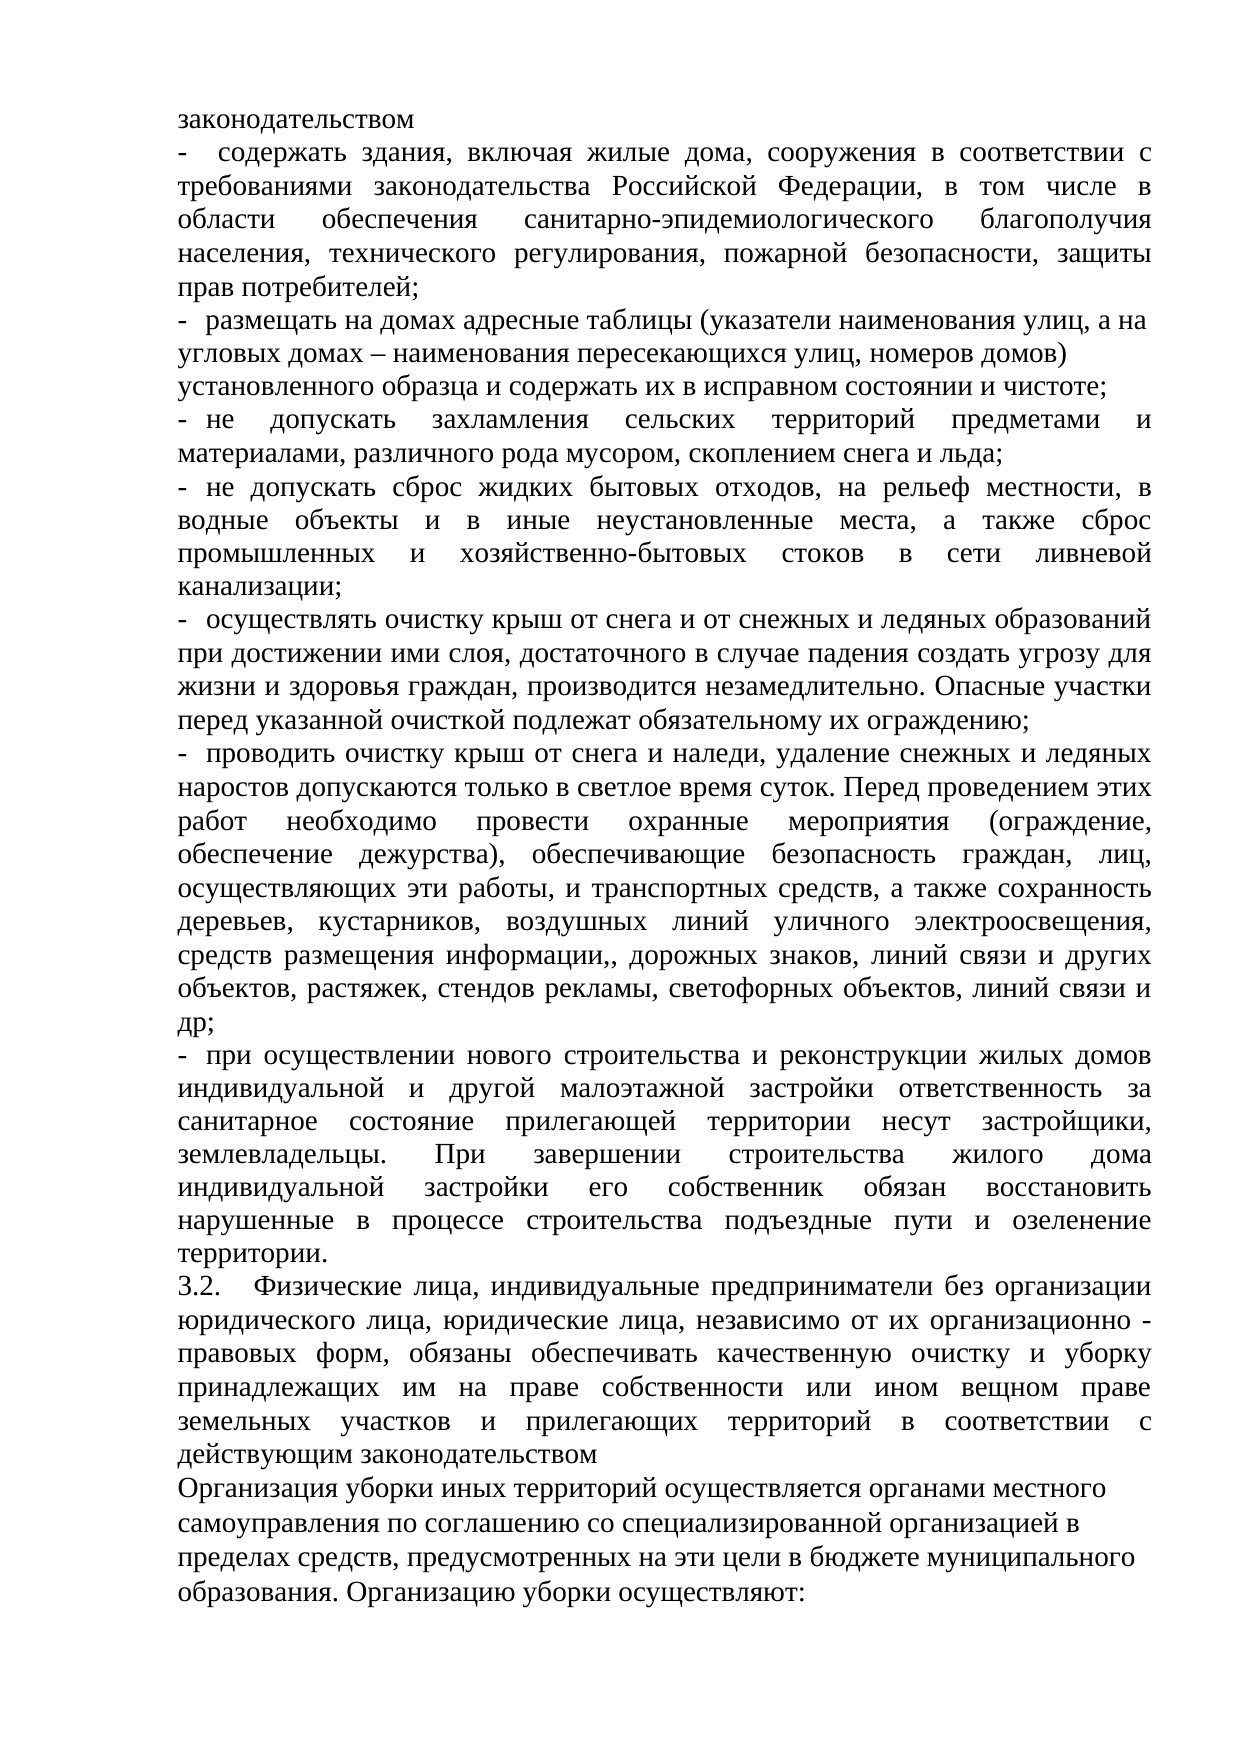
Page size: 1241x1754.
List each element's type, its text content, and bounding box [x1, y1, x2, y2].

text угловых домах – наименования пересекающихся улиц, номеров домов) [177, 336, 1152, 369]
list не допускать захламления сельских территорий предметами и материалами, различного рода мусором, скоплением снега и льда; [177, 402, 1152, 470]
list содержать здания, включая жилые дома, сооружения в соответствии с требованиями законодательства Российской Федерации, в том числе в области обеспечения санитарно-эпидемиологического благополучия населения, технического регулирования, пожарной безопасности, защиты прав потребителей; [177, 135, 1152, 303]
list осуществлять очистку крыш от снега и от снежных и ледяных образований при достижении ими слоя, достаточного в случае падения создать угрозу для жизни и здоровья граждан, производится незамедлительно. Опасные участки перед указанной очисткой подлежат обязательному их ограждению; [177, 602, 1152, 736]
list не допускать сброс жидких бытовых отходов, на рельеф местности, в водные объекты и в иные неустановленные места, а также сброс промышленных и хозяйственно-бытовых стоков в сети ливневой канализации; [177, 470, 1152, 602]
list при осуществлении нового строительства и реконструкции жилых домов индивидуальной и другой малоэтажной застройки ответственность за санитарное состояние прилегающей территории несут застройщики, землевладельцы. При завершении строительства жилого дома индивидуальной застройки его собственник обязан восстановить нарушенные в процессе строительства подъездные пути и озеленение территории. [177, 1038, 1152, 1269]
list размещать на домах адресные таблицы (указатели наименования улиц, а на [177, 303, 1152, 336]
list проводить очистку крыш от снега и наледи, удаление снежных и ледяных наростов допускаются только в светлое время суток. Перед проведением этих работ необходимо провести охранные мероприятия (ограждение, обеспечение дежурства), обеспечивающие безопасность граждан, лиц, осуществляющих эти работы, и транспортных средств, а также сохранность деревьев, кустарников, воздушных линий уличного электроосвещения, средств размещения информации,, дорожных знаков, линий связи и других объектов, растяжек, стендов рекламы, светофорных объектов, линий связи и др; [177, 736, 1152, 1038]
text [177, 102, 1152, 135]
text Организация уборки иных территорий осуществляется органами местного самоуправления по соглашению со специализированной организацией в пределах средств, предусмотренных на эти цели в бюджете муниципального образования. Организацию уборки осуществляют: [177, 1470, 1152, 1608]
list Физические лица, индивидуальные предприниматели без организации юридического лица, юридические лица, независимо от их организационно - правовых форм, обязаны обеспечивать качественную очистку и уборку принадлежащих им на праве собственности или ином вещном праве земельных участков и прилегающих территорий в соответствии с действующим законодательством [177, 1269, 1152, 1470]
text установленного образца и содержать их в исправном состоянии и чистоте; [177, 369, 1152, 402]
